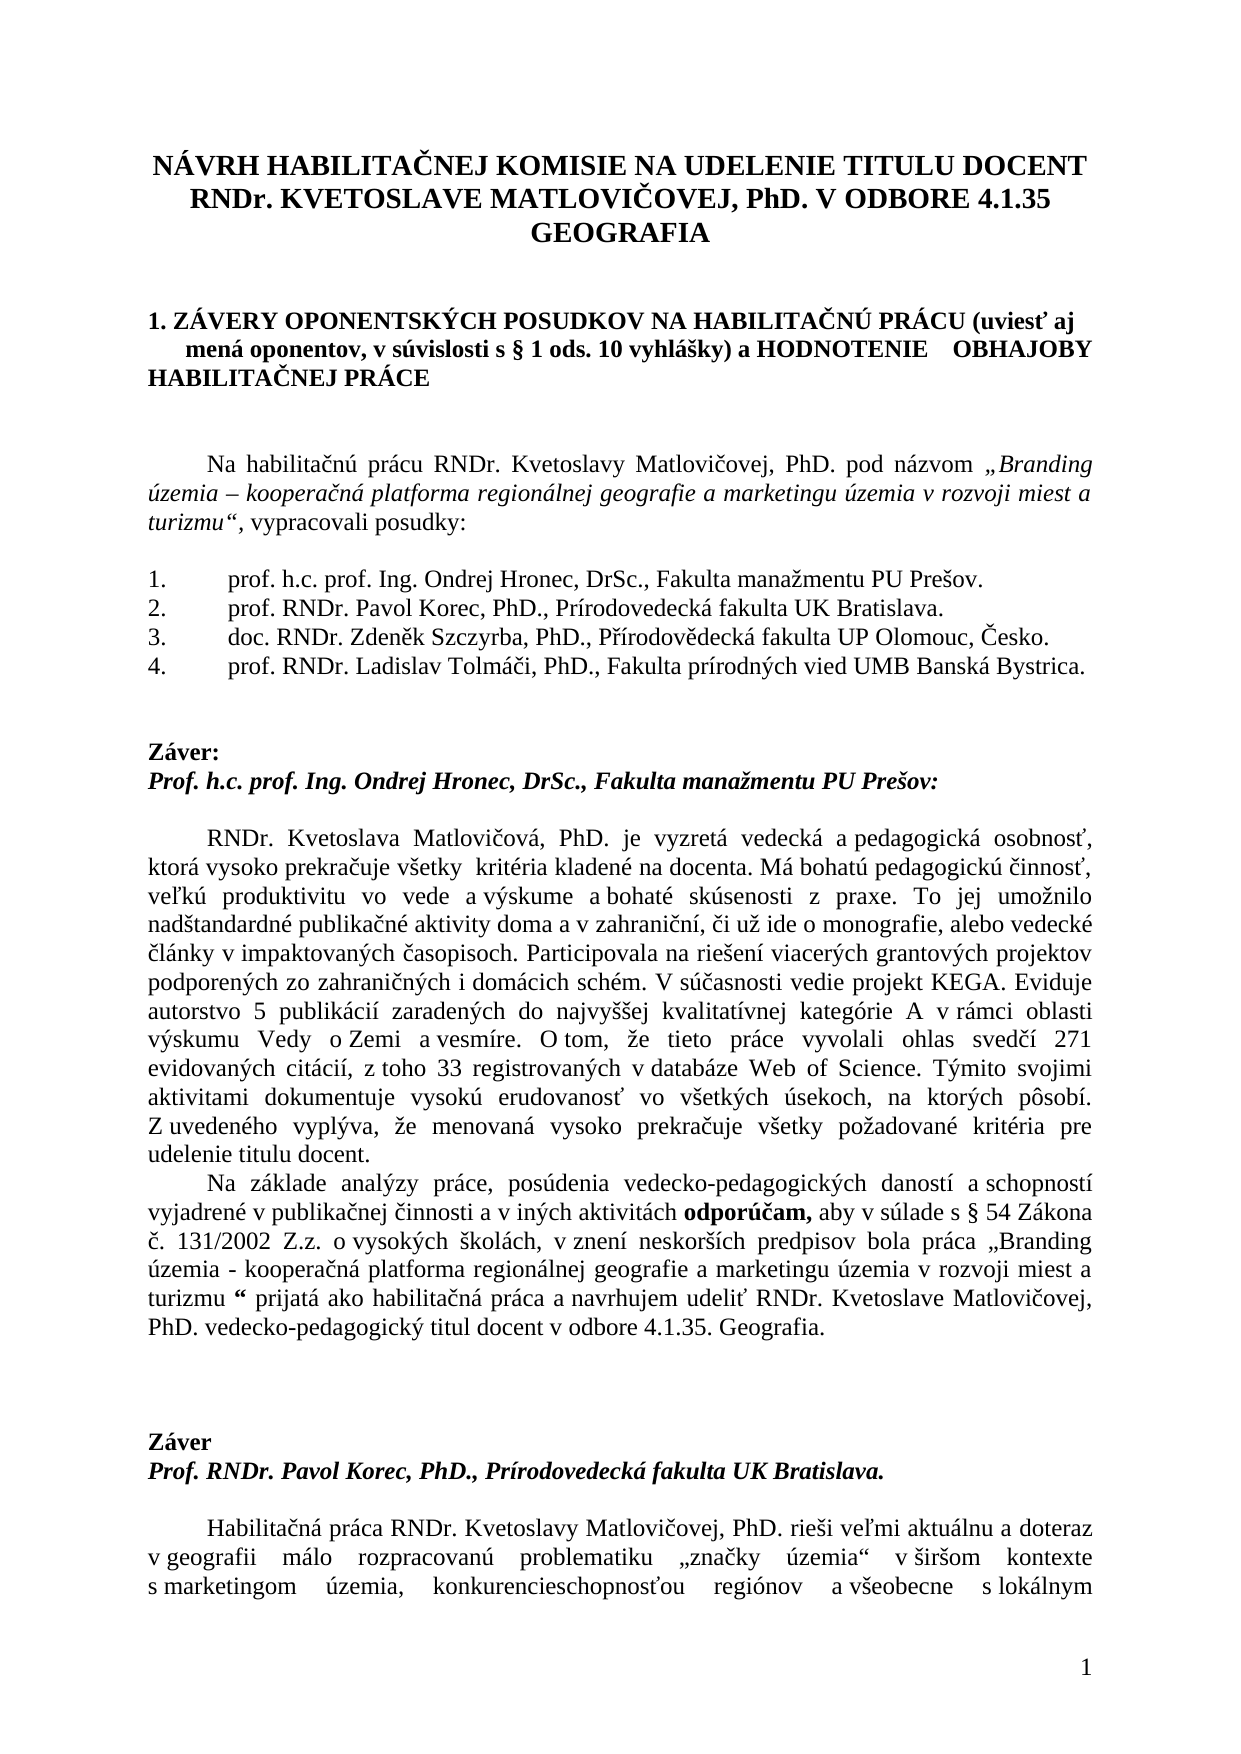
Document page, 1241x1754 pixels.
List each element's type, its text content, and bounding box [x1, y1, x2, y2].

text mená oponentov, v súvislosti s § 1 ods. 10 vyhlášky) a HODNOTENIE OBHAJOBY HABILITAČNEJ PRÁCE [148, 334, 1093, 392]
text Na habilitačnú prácu RNDr. Kvetoslavy Matlovičovej, PhD. pod názvom „Branding územia – kooperačná platforma regionálnej geografie a marketingu územia v rozvoji miest a turizmu“, vypracovali posudky: [148, 449, 1093, 536]
text NÁVRH HABILITAČNEJ KOMISIE NA UDELENIE TITULU DOCENT RNDr. KVETOSLAVE MATLOVIČOVEJ, PhD. V ODBORE 4.1.35 GEOGRAFIA [148, 148, 1093, 248]
list prof. RNDr. Ladislav Tolmáči, PhD., Fakulta prírodných vied UMB Banská Bystrica. [148, 651, 1093, 679]
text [148, 1513, 1093, 1599]
text RNDr. Kvetoslava Matlovičová, PhD. je vyzretá vedecká a pedagogická osobnosť, ktorá vysoko prekračuje všetky kritéria kladené na docenta. Má bohatú pedagogickú činnosť, veľkú produktivitu vo vede a výskume a bohaté skúsenosti z praxe. To jej umožnilo nadštandardné publikačné aktivity doma a v zahraniční, či už ide o monografie, alebo vedecké články v impaktovaných časopisoch. Participovala na riešení viacerých grantových projektov podporených zo zahraničných i domácich schém. V súčasnosti vedie projekt KEGA. Eviduje autorstvo 5 publikácií zaradených do najvyššej kvalitatívnej kategórie A v rámci oblasti výskumu Vedy o Zemi a vesmíre. O tom, že tieto práce vyvolali ohlas svedčí 271 evidovaných citácií, z toho 33 registrovaných v databáze Web of Science. Týmito svojimi aktivitami dokumentuje vysokú erudovanosť vo všetkých úsekoch, na ktorých pôsobí. Z uvedeného vyplýva, že menovaná vysoko prekračuje všetky požadované kritéria pre udelenie titulu docent. [148, 823, 1093, 1168]
list prof. RNDr. Pavol Korec, PhD., Prírodovedecká fakulta UK Bratislava. [148, 593, 1093, 622]
text Záver: [148, 737, 1093, 766]
list doc. RNDr. Zdeněk Szczyrba, PhD., Přírodovědecká fakulta UP Olomouc, Česko. [148, 622, 1093, 651]
text Prof. h.c. prof. Ing. Ondrej Hronec, DrSc., Fakulta manažmentu PU Prešov: [148, 766, 1093, 794]
text Na základe analýzy práce, posúdenia vedecko-pedagogických daností a schopností vyjadrené v publikačnej činnosti a v iných aktivitách odporúčam, aby v súlade s § 54 Zákona č. 131/2002 Z.z. o vysokých školách, v znení neskorších predpisov bola práca „Branding územia - kooperačná platforma regionálnej geografie a marketingu územia v rozvoji miest a turizmu “ prijatá ako habilitačná práca a navrhujem udeliť RNDr. Kvetoslave Matlovičovej, PhD. vedecko-pedagogický titul docent v odbore 4.1.35. Geografia. [148, 1168, 1093, 1341]
text Prof. RNDr. Pavol Korec, PhD., Prírodovedecká fakulta UK Bratislava. [148, 1456, 1093, 1484]
list prof. h.c. prof. Ing. Ondrej Hronec, DrSc., Fakulta manažmentu PU Prešov. [148, 564, 1093, 593]
subtitle Záver [148, 1427, 1093, 1456]
text 1. ZÁVERY OPONENTSKÝCH POSUDKOV NA HABILITAČNÚ PRÁCU (uviesť aj [148, 306, 1093, 334]
